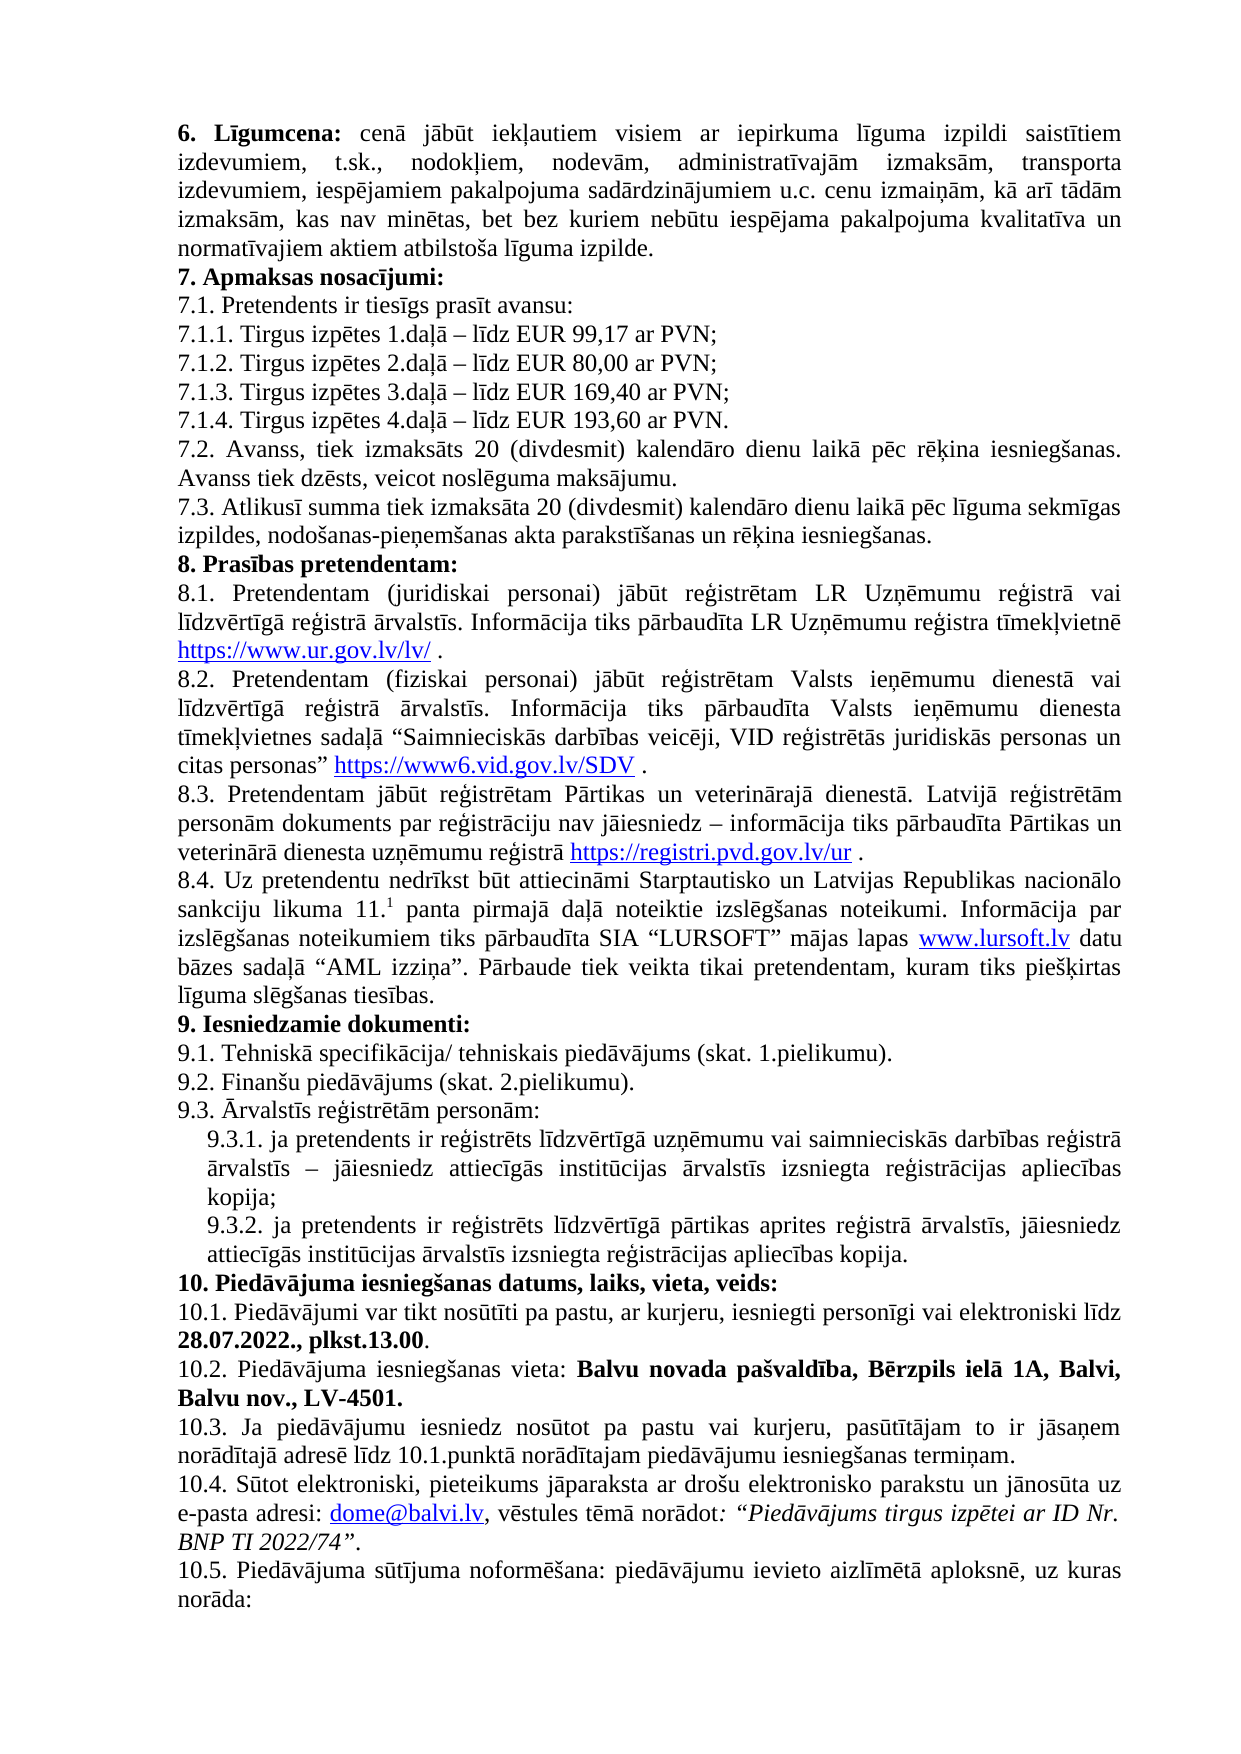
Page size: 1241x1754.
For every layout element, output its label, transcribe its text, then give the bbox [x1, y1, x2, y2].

text 7.2. Avanss, tiek izmaksāts 20 (divdesmit) kalendāro dienu laikā pēc rēķina iesniegšanas. Avanss tiek dzēsts, veicot noslēguma maksājumu. [177, 434, 1122, 492]
text 8. Prasības pretendentam: [177, 549, 1122, 578]
text 9.3. Ārvalstīs reģistrētām personām: [177, 1096, 1122, 1124]
list 10.5. Piedāvājuma sūtījuma noformēšana: piedāvājumu ievieto aizlīmētā aploksnē, uz kuras norāda: [177, 1556, 1122, 1613]
list 10.3. Ja piedāvājumu iesniedz nosūtot pa pastu vai kurjeru, pasūtītājam to ir jāsaņem norādītajā adresē līdz 10.1.punktā norādītajam piedāvājumu iesniegšanas termiņam. [177, 1412, 1122, 1469]
text 7.1.2. Tirgus izpētes 2.daļā – līdz EUR 80,00 ar PVN; [177, 348, 1122, 377]
text 7.1.3. Tirgus izpētes 3.daļā – līdz EUR 169,40 ar PVN; [177, 377, 1122, 406]
text 10. Piedāvājuma iesniegšanas datums, laiks, vieta, veids: [177, 1268, 1122, 1297]
text 6. Līgumcena: cenā jābūt iekļautiem visiem ar iepirkuma līguma izpildi saistītiem izdevumiem, t.sk., nodokļiem, nodevām, administratīvajām izmaksām, transporta izdevumiem, iespējamiem pakalpojuma sadārdzinājumiem u.c. cenu izmaiņām, kā arī tādām izmaksām, kas nav minētas, bet bez kuriem nebūtu iespējama pakalpojuma kvalitatīva un normatīvajiem aktiem atbilstoša līguma izpilde. [177, 118, 1122, 262]
text 7. Apmaksas nosacījumi: [177, 262, 1122, 291]
text 7.1.4. Tirgus izpētes 4.daļā – līdz EUR 193,60 ar PVN. [177, 406, 1122, 434]
text 7.1. Pretendents ir tiesīgs prasīt avansu: [177, 291, 1122, 319]
text 8.3. Pretendentam jābūt reģistrētam Pārtikas un veterinārajā dienestā. Latvijā reģistrētām personām dokuments par reģistrāciju nav jāiesniedz – informācija tiks pārbaudīta Pārtikas un veterinārā dienesta uzņēmumu reģistrā https://registri.pvd.gov.lv/ur . [177, 779, 1122, 866]
text 8.4. Uz pretendentu nedrīkst būt attiecināmi Starptautisko un Latvijas Republikas nacionālo sankciju likuma 11.1 panta pirmajā daļā noteiktie izslēgšanas noteikumi. Informācija par izslēgšanas noteikumiem tiks pārbaudīta SIA “LURSOFT” mājas lapas www.lursoft.lv datu bāzes sadaļā “AML izziņa”. Pārbaude tiek veikta tikai pretendentam, kuram tiks piešķirtas līguma slēgšanas tiesības. [177, 866, 1122, 1009]
text 7.3. Atlikusī summa tiek izmaksāta 20 (divdesmit) kalendāro dienu laikā pēc līguma sekmīgas izpildes, nodošanas-pieņemšanas akta parakstīšanas un rēķina iesniegšanas. [177, 492, 1122, 549]
list 10.4. Sūtot elektroniski, pieteikums jāparaksta ar drošu elektronisko parakstu un jānosūta uz e-pasta adresi: dome@balvi.lv, vēstules tēmā norādot: “Piedāvājums tirgus izpētei ar ID Nr. BNP TI 2022/74”. [177, 1469, 1122, 1556]
text 9.2. Finanšu piedāvājums (skat. 2.pielikumu). [177, 1067, 1122, 1096]
text 9.3.2. ja pretendents ir reģistrēts līdzvērtīgā pārtikas aprites reģistrā ārvalstīs, jāiesniedz attiecīgās institūcijas ārvalstīs izsniegta reģistrācijas apliecības kopija. [207, 1211, 1122, 1268]
text 10.1. Piedāvājumi var tikt nosūtīti pa pastu, ar kurjeru, iesniegti personīgi vai elektroniski līdz 28.07.2022., plkst.13.00. [177, 1297, 1122, 1354]
text 8.1. Pretendentam (juridiskai personai) jābūt reģistrētam LR Uzņēmumu reģistrā vai līdzvērtīgā reģistrā ārvalstīs. Informācija tiks pārbaudīta LR Uzņēmumu reģistra tīmekļvietnē https://www.ur.gov.lv/lv/ . [177, 578, 1122, 664]
text 7.1.1. Tirgus izpētes 1.daļā – līdz EUR 99,17 ar PVN; [177, 319, 1122, 348]
text 9.1. Tehniskā specifikācija/ tehniskais piedāvājums (skat. 1.pielikumu). [177, 1038, 1122, 1067]
list 10.2. Piedāvājuma iesniegšanas vieta: Balvu novada pašvaldība, Bērzpils ielā 1A, Balvi, Balvu nov., LV-4501. [177, 1354, 1122, 1412]
text 8.2. Pretendentam (fiziskai personai) jābūt reģistrētam Valsts ieņēmumu dienestā vai līdzvērtīgā reģistrā ārvalstīs. Informācija tiks pārbaudīta Valsts ieņēmumu dienesta tīmekļvietnes sadaļā “Saimnieciskās darbības veicēji, VID reģistrētās juridiskās personas un citas personas” https://www6.vid.gov.lv/SDV . [177, 664, 1122, 779]
text 9. Iesniedzamie dokumenti: [177, 1009, 1122, 1038]
text 9.3.1. ja pretendents ir reģistrēts līdzvērtīgā uzņēmumu vai saimnieciskās darbības reģistrā ārvalstīs – jāiesniedz attiecīgās institūcijas ārvalstīs izsniegta reģistrācijas apliecības kopija; [207, 1124, 1122, 1211]
